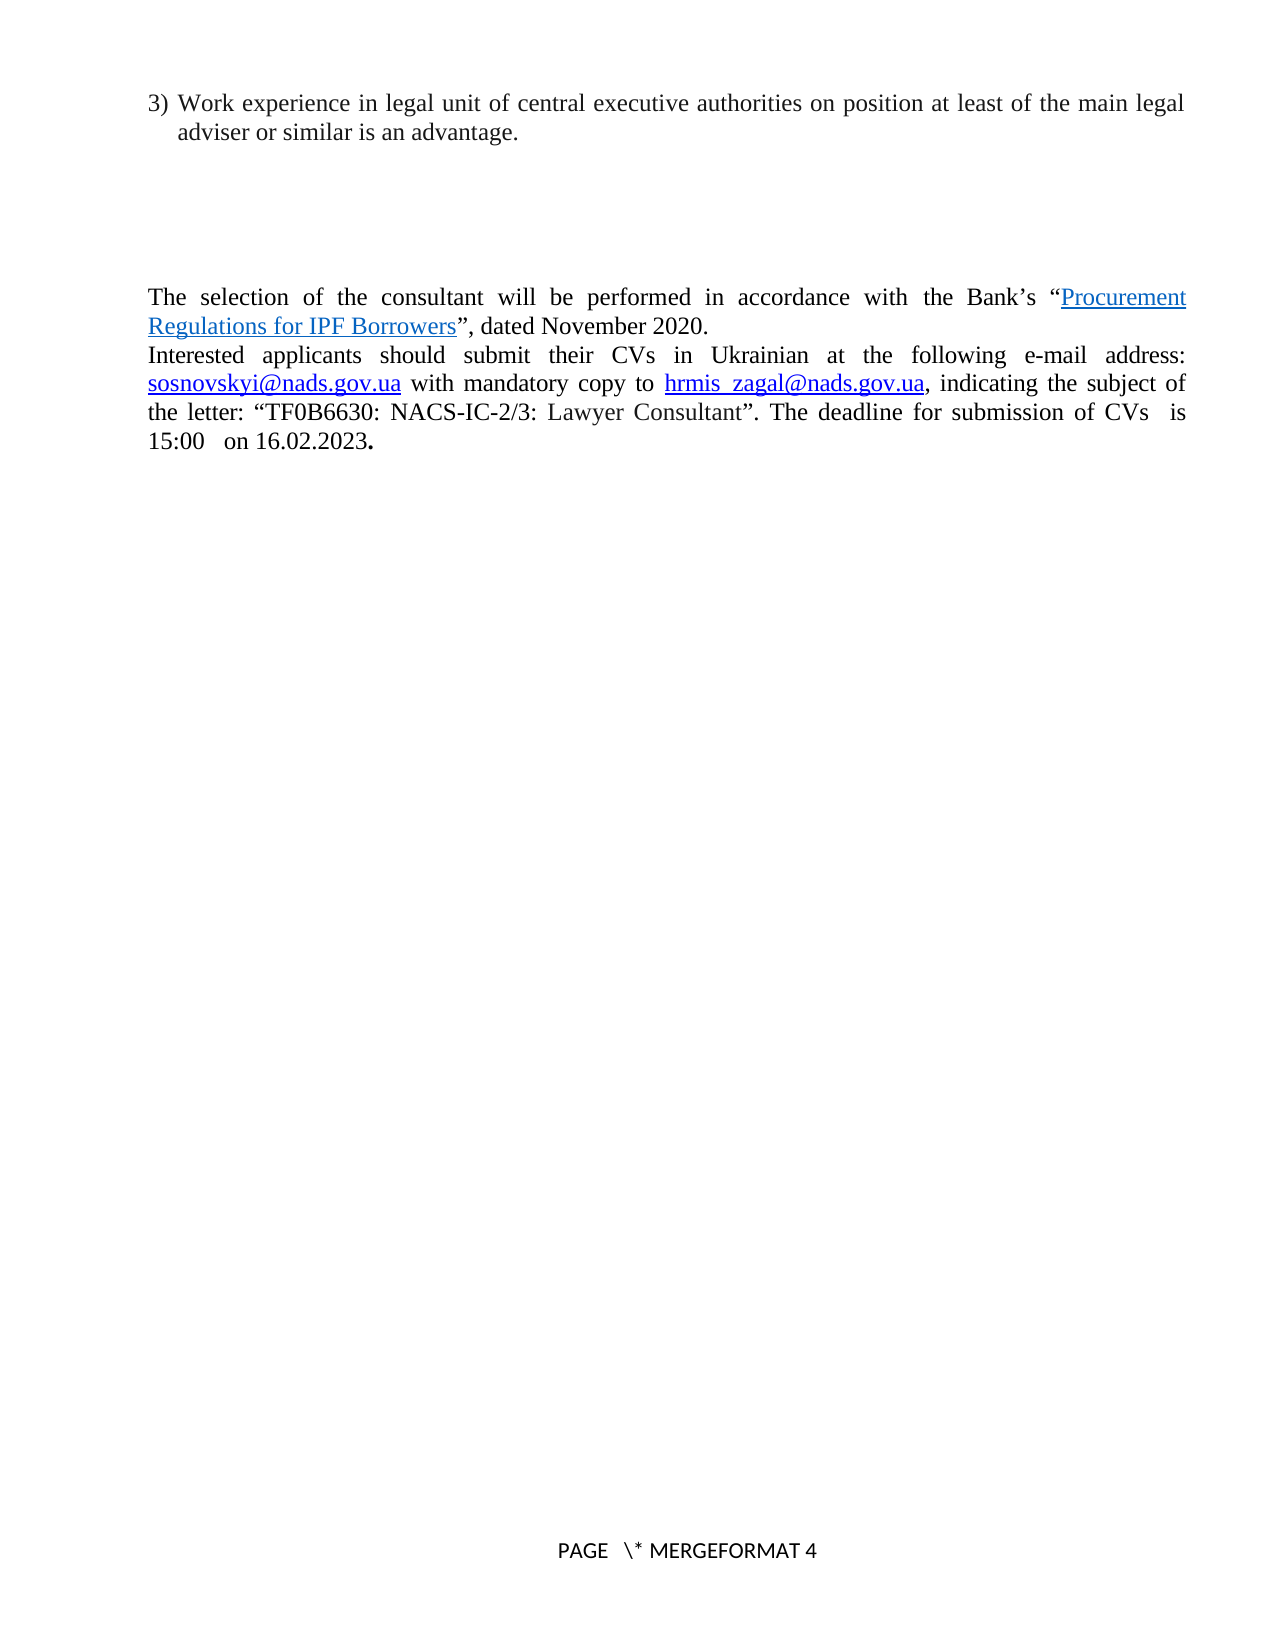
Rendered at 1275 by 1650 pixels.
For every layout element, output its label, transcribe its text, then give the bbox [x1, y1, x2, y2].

text The selection of the consultant will be performed in accordance with the Bank’s “Procurement Regulations for IPF Borrowers”, dated November 2020. [148, 282, 1186, 340]
list Work experience in legal unit of central executive authorities on position at least of the main legal adviser or similar is an advantage. [148, 88, 1186, 146]
text Interested applicants should submit their CVs in Ukrainian at the following e-mail address: sosnovskyi@nads.gov.ua with mandatory copy to hrmis_zagal@nads.gov.ua, indicating the subject of the letter: “TF0B6630: NACS-IC-2/3: Lawyer Consultant”. The deadline for submission of CVs is 15:00 on 16.02.2023. [148, 340, 1186, 455]
